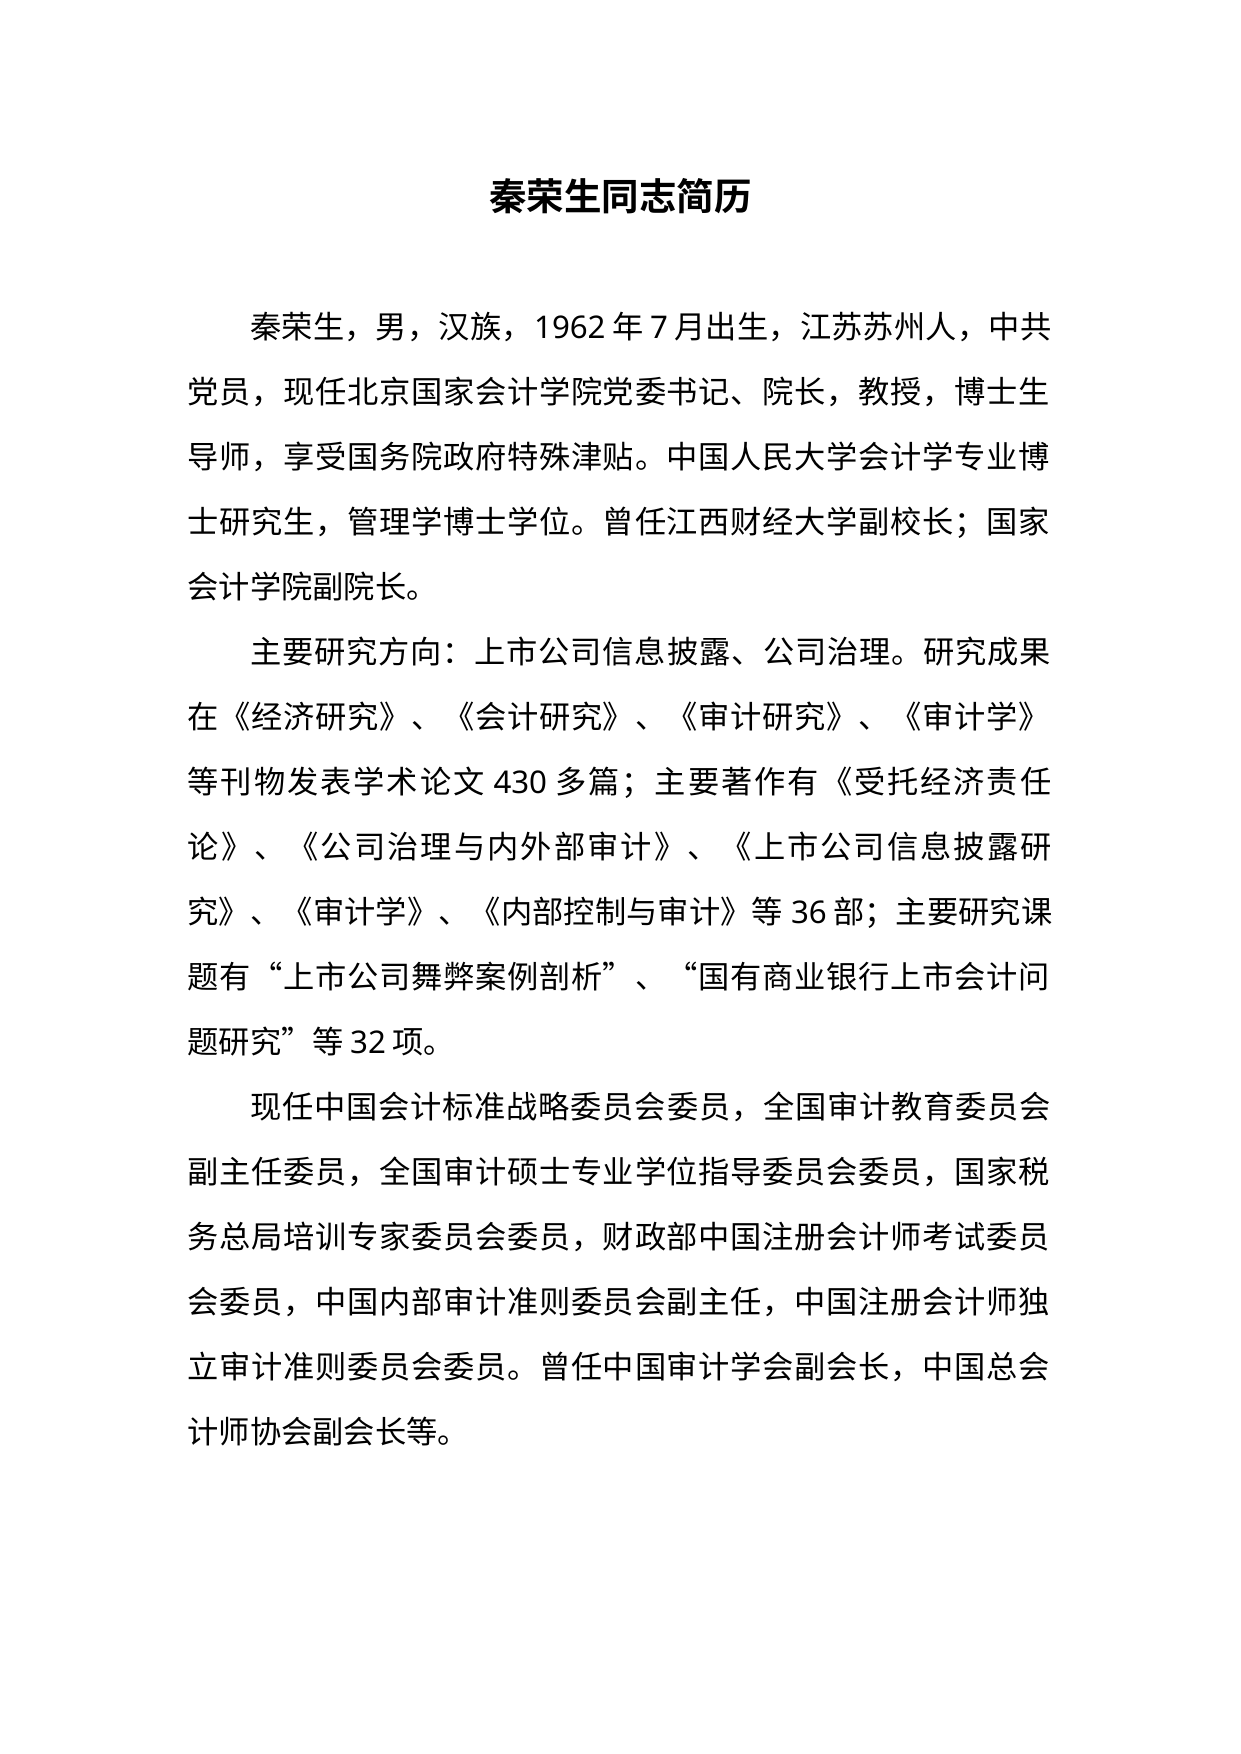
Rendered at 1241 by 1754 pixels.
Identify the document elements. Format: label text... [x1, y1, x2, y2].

text 主要研究方向：上市公司信息披露、公司治理。研究成果在《经济研究》、《会计研究》、《审计研究》、《审计学》等刊物发表学术论文430多篇；主要著作有《受托经济责任论》、《公司治理与内外部审计》、《上市公司信息披露研究》、《审计学》、《内部控制与审计》等36部；主要研究课题有“上市公司舞弊案例剖析”、“国有商业银行上市会计问题研究”等32项。 [187, 617, 1053, 1072]
text 现任中国会计标准战略委员会委员，全国审计教育委员会副主任委员，全国审计硕士专业学位指导委员会委员，国家税务总局培训专家委员会委员，财政部中国注册会计师考试委员会委员，中国内部审计准则委员会副主任，中国注册会计师独立审计准则委员会委员。曾任中国审计学会副会长，中国总会计师协会副会长等。 [187, 1072, 1053, 1462]
text 秦荣生同志简历 [187, 162, 1053, 227]
text 秦荣生，男，汉族，1962年7月出生，江苏苏州人，中共党员，现任北京国家会计学院党委书记、院长，教授，博士生导师，享受国务院政府特殊津贴。中国人民大学会计学专业博士研究生，管理学博士学位。曾任江西财经大学副校长；国家会计学院副院长。 [187, 292, 1053, 617]
